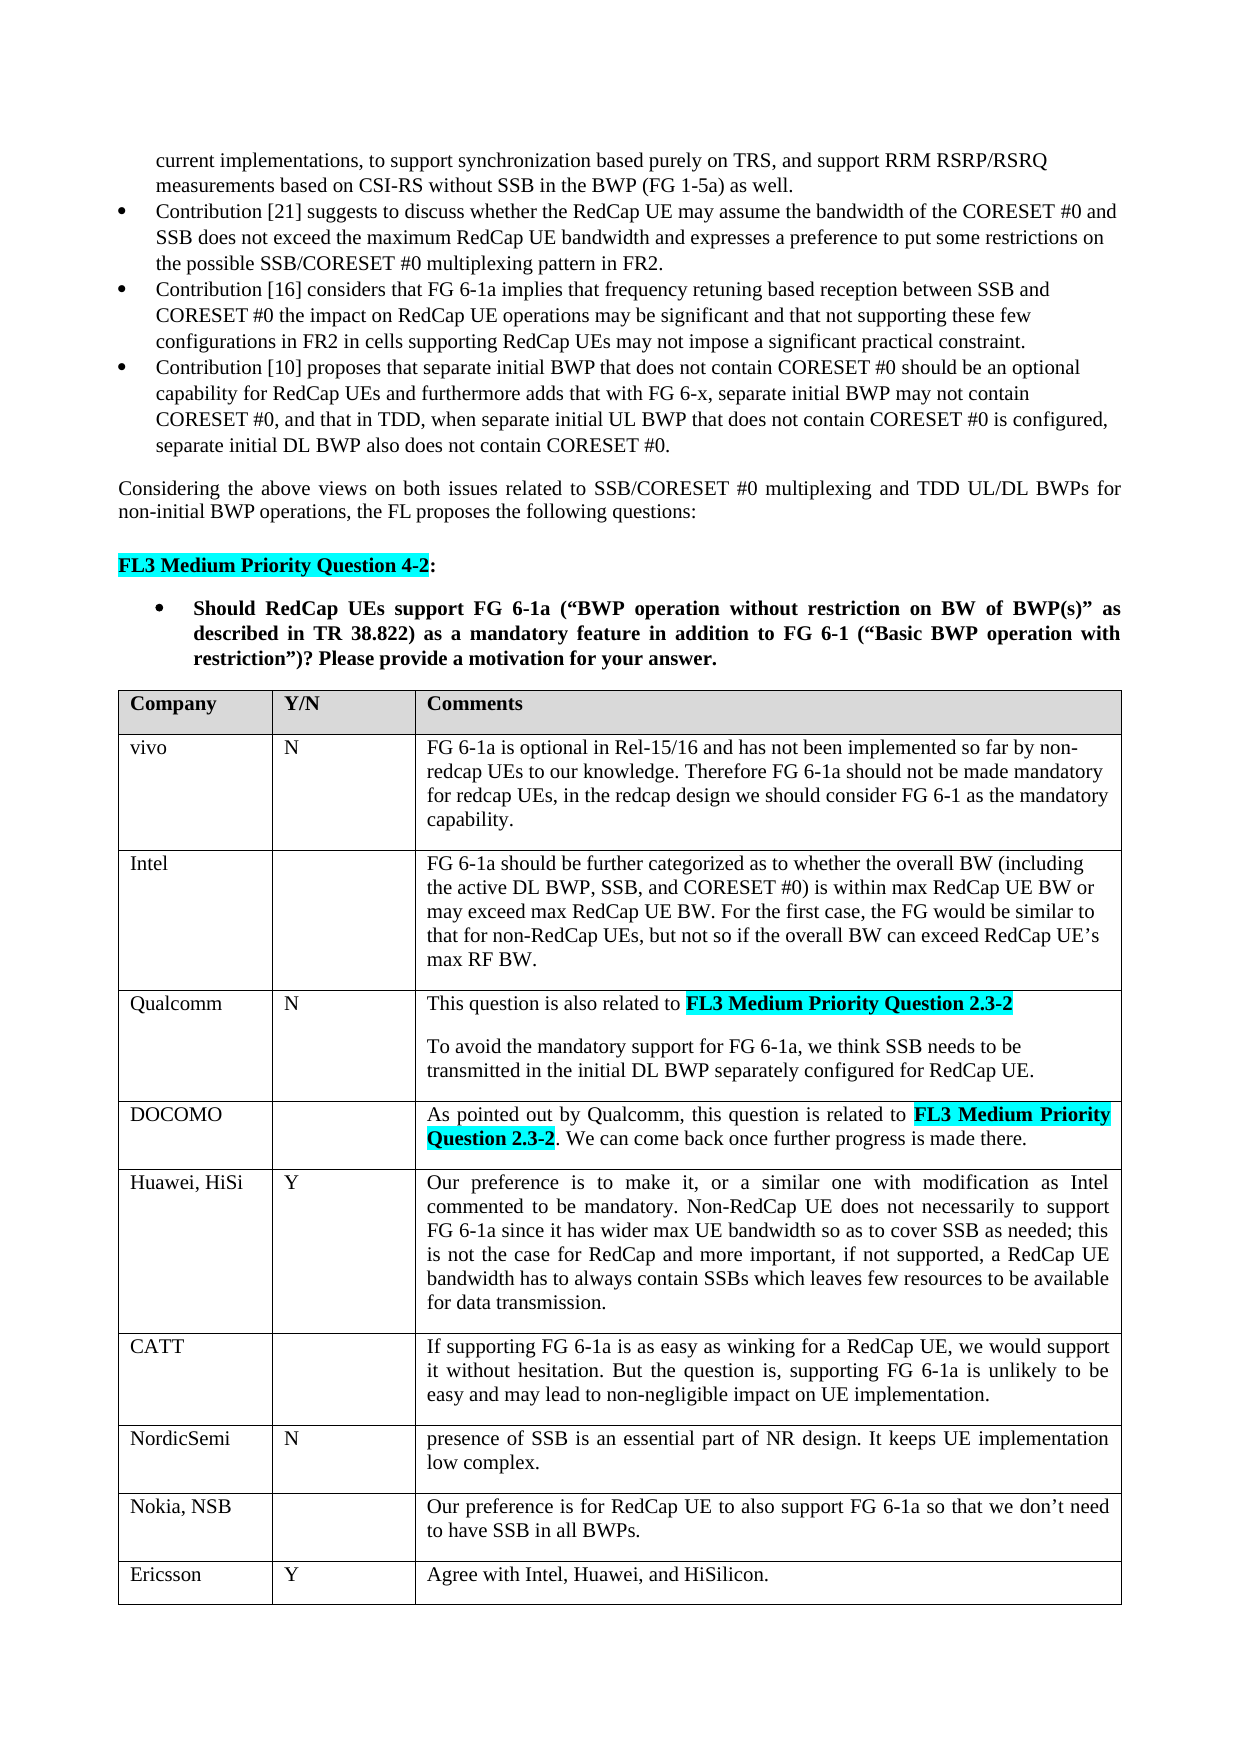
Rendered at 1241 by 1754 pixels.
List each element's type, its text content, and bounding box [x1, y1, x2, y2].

list Should RedCap UEs support FG 6-1a (“BWP operation without restriction on BW of BWP(s)” as described in TR 38.822) as a mandatory feature in addition to FG 6-1 (“Basic BWP operation with restriction”)? Please provide a motivation for your answer. [156, 596, 1122, 670]
table_cell [273, 851, 415, 990]
list Contribution [16] considers that FG 6-1a implies that frequency retuning based reception between SSB and CORESET #0 the impact on RedCap UE operations may be significant and that not supporting these few configurations in FR2 in cells supporting RedCap UEs may not impose a significant practical constraint. [118, 277, 1122, 353]
table_cell CATT [119, 1334, 272, 1425]
table_cell [273, 1102, 415, 1168]
table_cell FG 6-1a is optional in Rel-15/16 and has not been implemented so far by non-redcap UEs to our knowledge. Therefore FG 6-1a should not be made mandatory for redcap UEs, in the redcap design we should consider FG 6-1 as the mandatory capability. [416, 735, 1121, 850]
table_cell N [273, 991, 415, 1101]
table_cell NordicSemi [119, 1426, 272, 1493]
table_cell vivo [119, 735, 272, 850]
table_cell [416, 1562, 1121, 1604]
table_cell N [273, 735, 415, 850]
table_cell Our preference is for RedCap UE to also support FG 6-1a so that we don’t need to have SSB in all BWPs. [416, 1494, 1121, 1561]
table_cell presence of SSB is an essential part of NR design. It keeps UE implementation low complex. [416, 1426, 1121, 1493]
table_cell N [273, 1426, 415, 1493]
table_header Company [119, 691, 272, 734]
table_cell FG 6-1a should be further categorized as to whether the overall BW (including the active DL BWP, SSB, and CORESET #0) is within max RedCap UE BW or may exceed max RedCap UE BW. For the first case, the FG would be similar to that for non-RedCap UEs, but not so if the overall BW can exceed RedCap UE’s max RF BW. [416, 851, 1121, 990]
table_cell Y [273, 1562, 415, 1604]
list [118, 147, 1122, 197]
list Contribution [10] proposes that separate initial BWP that does not contain CORESET #0 should be an optional capability for RedCap UEs and furthermore adds that with FG 6-x, separate initial BWP may not contain CORESET #0, and that in TDD, when separate initial UL BWP that does not contain CORESET #0 is configured, separate initial DL BWP also does not contain CORESET #0. [118, 355, 1122, 457]
table_header Y/N [273, 691, 415, 734]
table_cell This question is also related to FL3 Medium Priority Question 2.3-2 To avoid the mandatory support for FG 6-1a, we think SSB needs to be transmitted in the initial DL BWP separately configured for RedCap UE. [416, 991, 1121, 1101]
table_cell [273, 1494, 415, 1561]
table_header Comments [416, 691, 1121, 734]
list Contribution [21] suggests to discuss whether the RedCap UE may assume the bandwidth of the CORESET #0 and SSB does not exceed the maximum RedCap UE bandwidth and expresses a preference to put some restrictions on the possible SSB/CORESET #0 multiplexing pattern in FR2. [118, 199, 1122, 275]
table_cell Ericsson [119, 1562, 272, 1604]
text FL3 Medium Priority Question 4-2: [429, 553, 1122, 577]
table_cell If supporting FG 6-1a is as easy as winking for a RedCap UE, we would support it without hesitation. But the question is, supporting FG 6-1a is unlikely to be easy and may lead to non-negligible impact on UE implementation. [416, 1334, 1121, 1425]
table_cell [273, 1334, 415, 1425]
table_cell As pointed out by Qualcomm, this question is related to FL3 Medium Priority Question 2.3-2. We can come back once further progress is made there. [416, 1102, 1121, 1168]
text Considering the above views on both issues related to SSB/CORESET #0 multiplexing and TDD UL/DL BWPs for non-initial BWP operations, the FL proposes the following questions: [118, 475, 1122, 523]
table_cell Huawei, HiSi [119, 1170, 272, 1333]
table_cell Nokia, NSB [119, 1494, 272, 1561]
table_cell DOCOMO [119, 1102, 272, 1168]
table_cell Y [273, 1170, 415, 1333]
table_cell Our preference is to make it, or a similar one with modification as Intel commented to be mandatory. Non-RedCap UE does not necessarily to support FG 6-1a since it has wider max UE bandwidth so as to cover SSB as needed; this is not the case for RedCap and more important, if not supported, a RedCap UE bandwidth has to always contain SSBs which leaves few resources to be available for data transmission. [416, 1170, 1121, 1333]
table_cell Intel [119, 851, 272, 990]
table_cell Qualcomm [119, 991, 272, 1101]
